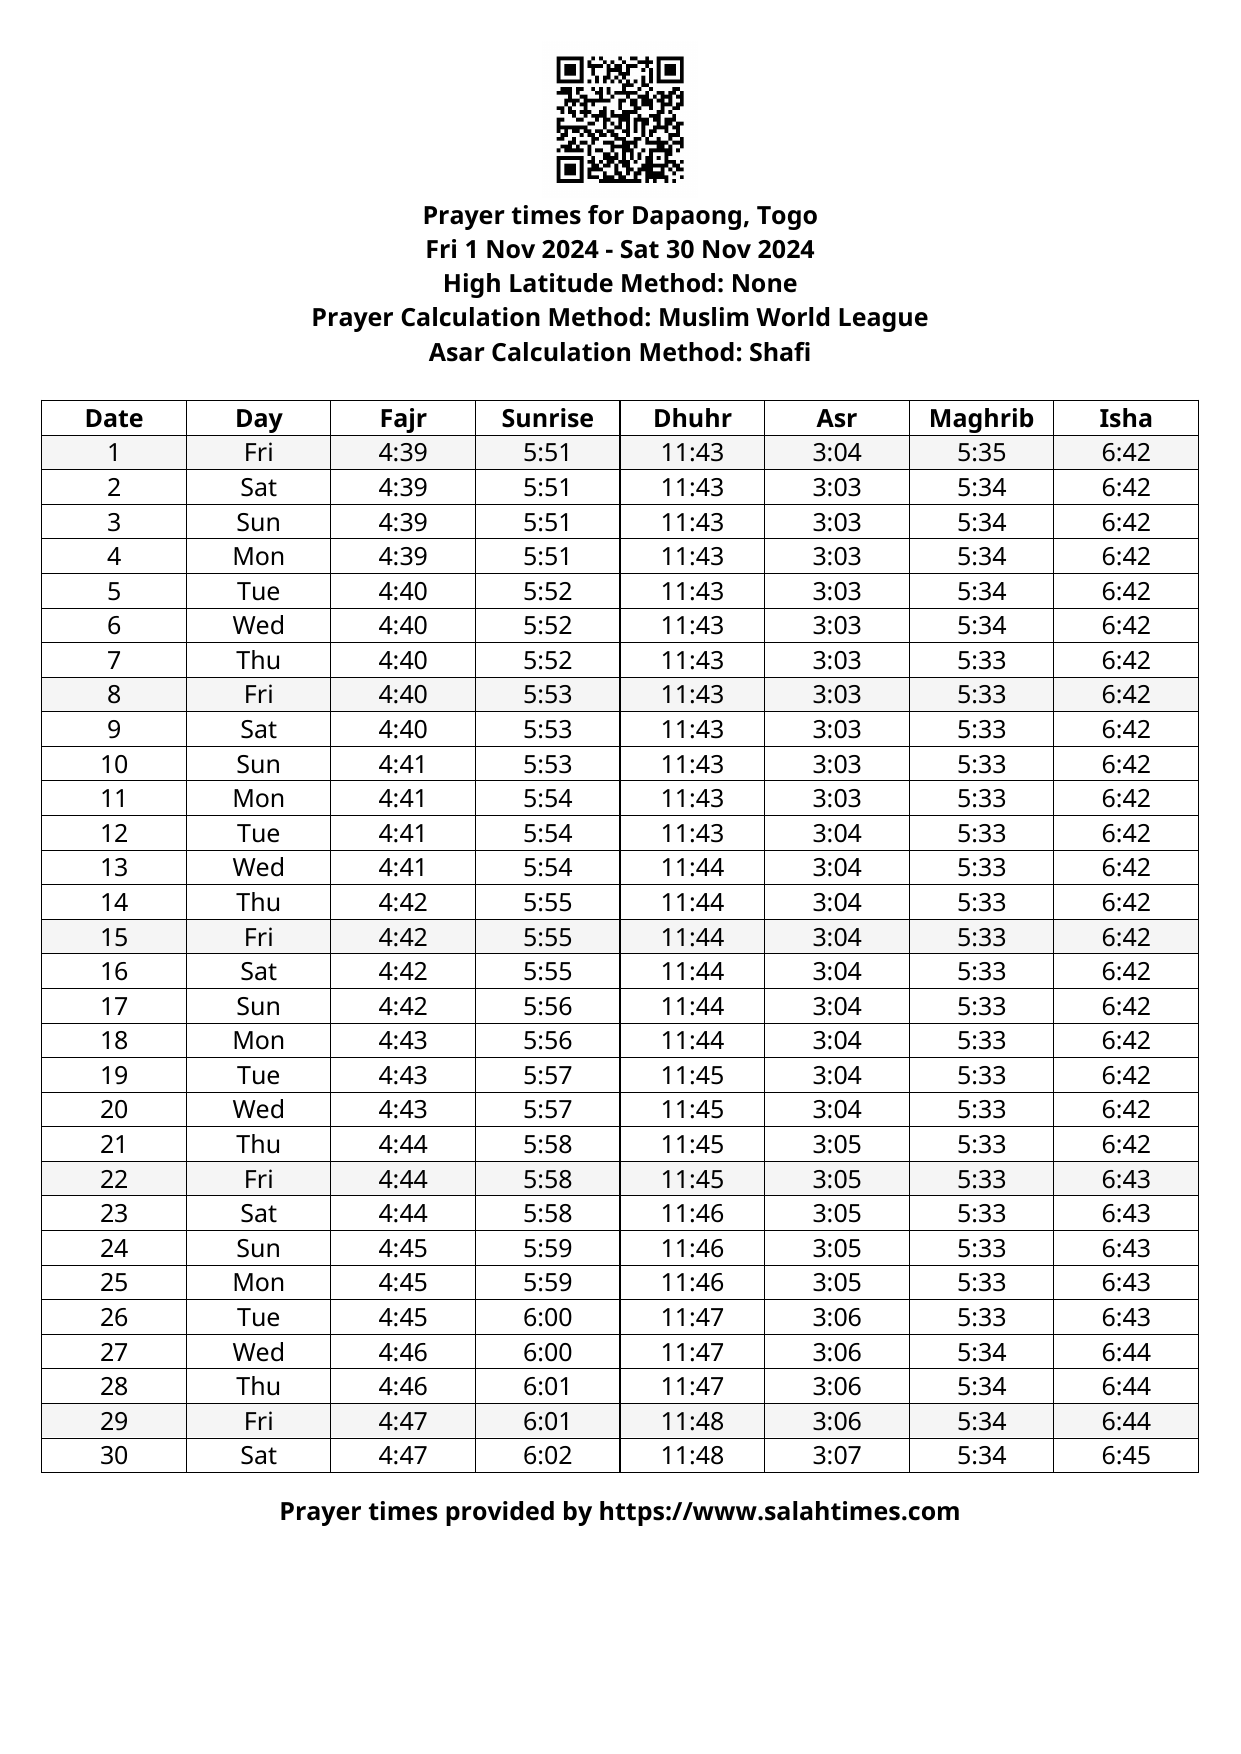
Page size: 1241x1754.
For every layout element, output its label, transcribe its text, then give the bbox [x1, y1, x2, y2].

text High Latitude Method: None [42, 266, 1198, 300]
table_cell 3:04 [765, 436, 909, 469]
table_cell 6:42 [1054, 643, 1198, 677]
table_cell 6:42 [1054, 1127, 1198, 1161]
table_cell 5:33 [910, 1162, 1053, 1195]
table_cell 6:42 [1054, 436, 1198, 469]
table_cell 19 [42, 1058, 186, 1092]
table_cell 6:42 [1054, 885, 1198, 919]
table_cell 11:43 [621, 436, 764, 469]
table_cell Tue [187, 1300, 330, 1334]
table_cell 3:03 [765, 539, 909, 573]
picture [542, 41, 699, 198]
table_cell Fri [187, 436, 330, 469]
table_cell 4:46 [331, 1369, 475, 1403]
table_cell 5:54 [476, 781, 619, 815]
table_cell Fri [187, 1404, 330, 1437]
table_cell 5:34 [910, 609, 1053, 642]
table_cell 17 [42, 989, 186, 1022]
table_cell 5:34 [910, 505, 1053, 538]
table_cell 4:39 [331, 539, 475, 573]
table_cell 5:52 [476, 643, 619, 677]
table_cell Sat [187, 954, 330, 988]
table_cell 4:47 [331, 1439, 475, 1472]
table_cell 4:42 [331, 920, 475, 953]
table_cell 29 [42, 1404, 186, 1437]
table_cell 11:44 [621, 920, 764, 953]
table_cell 22 [42, 1162, 186, 1195]
table_cell 11:43 [621, 574, 764, 607]
table_cell 5:33 [910, 1196, 1053, 1230]
table_cell 3:06 [765, 1369, 909, 1403]
table_cell 25 [42, 1266, 186, 1299]
table_cell 11:43 [621, 539, 764, 573]
table_cell 6:43 [1054, 1266, 1198, 1299]
table_cell 5:54 [476, 816, 619, 849]
table_cell 5:33 [910, 989, 1053, 1022]
table_cell 6:43 [1054, 1162, 1198, 1195]
table_cell 20 [42, 1093, 186, 1126]
table_cell 11:45 [621, 1093, 764, 1126]
table_cell 3:03 [765, 643, 909, 677]
table_cell 5:33 [910, 1231, 1053, 1264]
table_cell 4:41 [331, 781, 475, 815]
table_cell 5:55 [476, 885, 619, 919]
table_cell 3:03 [765, 712, 909, 746]
table_cell Mon [187, 1266, 330, 1299]
table_cell 5:55 [476, 920, 619, 953]
table_cell Thu [187, 1369, 330, 1403]
table_cell 3:04 [765, 1058, 909, 1092]
table_cell Sun [187, 1231, 330, 1264]
table_cell 4:43 [331, 1024, 475, 1057]
table_cell Sat [187, 1439, 330, 1472]
table_cell Fri [187, 678, 330, 711]
table_cell 5:33 [910, 1300, 1053, 1334]
table_cell 5:33 [910, 954, 1053, 988]
table_cell 6:00 [476, 1300, 619, 1334]
table_cell 5:34 [910, 470, 1053, 504]
table_cell Sun [187, 989, 330, 1022]
table_cell 5:34 [910, 1404, 1053, 1437]
table_cell 4:39 [331, 470, 475, 504]
table_header Sunrise [476, 401, 619, 434]
table_cell 6 [42, 609, 186, 642]
table_cell 3:06 [765, 1335, 909, 1368]
table_cell 4:41 [331, 816, 475, 849]
table_cell Wed [187, 1335, 330, 1368]
table_header Dhuhr [621, 401, 764, 434]
table_cell Thu [187, 1127, 330, 1161]
table_cell 5:33 [910, 1127, 1053, 1161]
table_cell 5:33 [910, 920, 1053, 953]
table_cell 5:33 [910, 678, 1053, 711]
table_cell 6:42 [1054, 781, 1198, 815]
table_cell 3:04 [765, 851, 909, 884]
table_cell 3:03 [765, 609, 909, 642]
table_cell Fri [187, 920, 330, 953]
table_header Isha [1054, 401, 1198, 434]
table_cell 4:44 [331, 1127, 475, 1161]
table_cell 6:42 [1054, 712, 1198, 746]
table_cell 28 [42, 1369, 186, 1403]
table_cell 5:59 [476, 1266, 619, 1299]
table_cell 4:40 [331, 678, 475, 711]
table_cell Sat [187, 1196, 330, 1230]
table_cell 4:43 [331, 1093, 475, 1126]
table_cell Wed [187, 1093, 330, 1126]
table_cell Mon [187, 1024, 330, 1057]
table_cell 6:45 [1054, 1439, 1198, 1472]
table_cell 11:43 [621, 747, 764, 780]
table_cell 11:44 [621, 954, 764, 988]
table_cell 11:46 [621, 1196, 764, 1230]
table_cell 3:04 [765, 816, 909, 849]
table_cell 13 [42, 851, 186, 884]
table_cell Sun [187, 505, 330, 538]
table_cell 4:45 [331, 1300, 475, 1334]
table_cell 11:43 [621, 470, 764, 504]
table_cell 6:42 [1054, 1058, 1198, 1092]
table_cell 14 [42, 885, 186, 919]
table_cell 18 [42, 1024, 186, 1057]
table_cell 3:06 [765, 1300, 909, 1334]
table_cell 3:03 [765, 781, 909, 815]
table_cell 4:43 [331, 1058, 475, 1092]
table_cell 11:44 [621, 989, 764, 1022]
table_cell 11:45 [621, 1162, 764, 1195]
table_cell 5:56 [476, 1024, 619, 1057]
table_header Asr [765, 401, 909, 434]
table_cell 5:53 [476, 747, 619, 780]
table_cell 4 [42, 539, 186, 573]
table_cell 6:42 [1054, 989, 1198, 1022]
table_cell 11 [42, 781, 186, 815]
table_cell 1 [42, 436, 186, 469]
table_cell Tue [187, 574, 330, 607]
table_cell 3:05 [765, 1231, 909, 1264]
table_cell 11:45 [621, 1058, 764, 1092]
table_cell 5:51 [476, 470, 619, 504]
table_cell 3:03 [765, 678, 909, 711]
table_cell 5:33 [910, 747, 1053, 780]
table_cell Mon [187, 781, 330, 815]
table_cell 4:42 [331, 989, 475, 1022]
table_cell 5:53 [476, 712, 619, 746]
table_cell 16 [42, 954, 186, 988]
table_cell Fri [187, 1162, 330, 1195]
table_cell 6:42 [1054, 816, 1198, 849]
table_cell 5:59 [476, 1231, 619, 1264]
table_cell 4:40 [331, 609, 475, 642]
table_cell 5:33 [910, 816, 1053, 849]
table_cell 5:34 [910, 574, 1053, 607]
table_cell 5:52 [476, 574, 619, 607]
table_cell 6:00 [476, 1335, 619, 1368]
table_cell 6:42 [1054, 539, 1198, 573]
table_cell 5:33 [910, 643, 1053, 677]
table_cell 5:55 [476, 954, 619, 988]
table_cell 6:42 [1054, 1093, 1198, 1126]
table_cell 11:44 [621, 885, 764, 919]
table_cell 4:44 [331, 1196, 475, 1230]
table_cell 5:52 [476, 609, 619, 642]
table_cell 5:34 [910, 1439, 1053, 1472]
text Prayer Calculation Method: Muslim World League [42, 300, 1198, 334]
table_cell Sat [187, 470, 330, 504]
table_cell 11:48 [621, 1404, 764, 1437]
table_header Maghrib [910, 401, 1053, 434]
table_cell 5 [42, 574, 186, 607]
table_cell 6:43 [1054, 1196, 1198, 1230]
table_cell 6:42 [1054, 609, 1198, 642]
table_cell 3:04 [765, 1093, 909, 1126]
table_cell Tue [187, 816, 330, 849]
table_cell 5:58 [476, 1196, 619, 1230]
table_cell 11:47 [621, 1369, 764, 1403]
table_cell 11:43 [621, 643, 764, 677]
table_cell 21 [42, 1127, 186, 1161]
table_cell 5:34 [910, 1369, 1053, 1403]
table_cell 3:05 [765, 1127, 909, 1161]
table_cell 5:53 [476, 678, 619, 711]
table_cell 5:33 [910, 851, 1053, 884]
table_cell 6:01 [476, 1404, 619, 1437]
table_cell Mon [187, 539, 330, 573]
table_cell 6:42 [1054, 574, 1198, 607]
table_cell 5:51 [476, 436, 619, 469]
table_cell 6:43 [1054, 1231, 1198, 1264]
table_cell 5:33 [910, 712, 1053, 746]
table_cell 3:05 [765, 1162, 909, 1195]
table_cell 11:43 [621, 505, 764, 538]
table_cell 3:07 [765, 1439, 909, 1472]
table_cell 6:42 [1054, 678, 1198, 711]
table_cell 12 [42, 816, 186, 849]
table_cell 5:34 [910, 539, 1053, 573]
table_cell 3:05 [765, 1266, 909, 1299]
table_cell 4:40 [331, 574, 475, 607]
text Prayer times for Dapaong, Togo [42, 198, 1198, 232]
table_cell 4:42 [331, 954, 475, 988]
table_cell 4:41 [331, 747, 475, 780]
table_cell 9 [42, 712, 186, 746]
table_cell 5:33 [910, 1024, 1053, 1057]
table_cell 11:43 [621, 678, 764, 711]
table_cell 4:40 [331, 643, 475, 677]
table_cell 7 [42, 643, 186, 677]
table_cell 2 [42, 470, 186, 504]
table_cell 3:03 [765, 470, 909, 504]
table_cell 11:47 [621, 1335, 764, 1368]
text Prayer times provided by https://www.salahtimes.com [42, 1494, 1198, 1528]
table_cell 5:57 [476, 1093, 619, 1126]
table_cell 11:46 [621, 1231, 764, 1264]
table_cell 11:43 [621, 712, 764, 746]
table_header Fajr [331, 401, 475, 434]
table_cell 5:35 [910, 436, 1053, 469]
table_cell 6:42 [1054, 920, 1198, 953]
table_cell 11:45 [621, 1127, 764, 1161]
table_cell 5:56 [476, 989, 619, 1022]
table_cell 26 [42, 1300, 186, 1334]
table_cell 6:42 [1054, 954, 1198, 988]
table_cell 4:46 [331, 1335, 475, 1368]
table_cell 6:42 [1054, 1024, 1198, 1057]
table_cell 3:03 [765, 505, 909, 538]
table_cell 11:44 [621, 1024, 764, 1057]
table_cell Wed [187, 609, 330, 642]
table_cell Thu [187, 885, 330, 919]
table_header Day [187, 401, 330, 434]
table_cell 11:43 [621, 781, 764, 815]
table_cell 5:33 [910, 1266, 1053, 1299]
table_cell Tue [187, 1058, 330, 1092]
table_cell 3:03 [765, 747, 909, 780]
table_cell 27 [42, 1335, 186, 1368]
table_cell 3:04 [765, 885, 909, 919]
table_cell 11:43 [621, 609, 764, 642]
table_cell 5:58 [476, 1127, 619, 1161]
table_cell 4:42 [331, 885, 475, 919]
table_cell 4:45 [331, 1231, 475, 1264]
table_cell 6:01 [476, 1369, 619, 1403]
table_cell 6:42 [1054, 851, 1198, 884]
table_cell 3:04 [765, 954, 909, 988]
table_cell 11:44 [621, 851, 764, 884]
table_cell 4:40 [331, 712, 475, 746]
table_cell 5:54 [476, 851, 619, 884]
table_cell 6:02 [476, 1439, 619, 1472]
table_cell 3:04 [765, 1024, 909, 1057]
table_cell Thu [187, 643, 330, 677]
table_cell 11:48 [621, 1439, 764, 1472]
table_cell 4:44 [331, 1162, 475, 1195]
table_cell 6:44 [1054, 1369, 1198, 1403]
table_cell 5:51 [476, 539, 619, 573]
table_cell 4:47 [331, 1404, 475, 1437]
table_header Date [42, 401, 186, 434]
table_cell 24 [42, 1231, 186, 1264]
table_cell 5:33 [910, 781, 1053, 815]
table_cell 10 [42, 747, 186, 780]
table_cell Sun [187, 747, 330, 780]
table_cell Sat [187, 712, 330, 746]
table_cell 6:42 [1054, 505, 1198, 538]
text Fri 1 Nov 2024 - Sat 30 Nov 2024 [42, 232, 1198, 266]
table_cell 3 [42, 505, 186, 538]
table_cell 6:42 [1054, 470, 1198, 504]
table_cell 3:04 [765, 989, 909, 1022]
table_cell 3:03 [765, 574, 909, 607]
text Asar Calculation Method: Shafi [42, 334, 1198, 368]
table_cell 6:42 [1054, 747, 1198, 780]
table_cell 3:05 [765, 1196, 909, 1230]
table_cell 3:04 [765, 920, 909, 953]
table_cell 6:44 [1054, 1404, 1198, 1437]
table_cell 6:43 [1054, 1300, 1198, 1334]
table_cell 5:51 [476, 505, 619, 538]
table_cell 4:41 [331, 851, 475, 884]
table_cell 3:06 [765, 1404, 909, 1437]
table_cell 5:34 [910, 1335, 1053, 1368]
table_cell 11:46 [621, 1266, 764, 1299]
table_cell 4:39 [331, 436, 475, 469]
table_cell 11:47 [621, 1300, 764, 1334]
table_cell 4:39 [331, 505, 475, 538]
table_cell 5:58 [476, 1162, 619, 1195]
table_cell 11:43 [621, 816, 764, 849]
table_cell 5:57 [476, 1058, 619, 1092]
table_cell 23 [42, 1196, 186, 1230]
table_cell Wed [187, 851, 330, 884]
table_cell 5:33 [910, 1058, 1053, 1092]
table_cell 5:33 [910, 885, 1053, 919]
table_cell 4:45 [331, 1266, 475, 1299]
table_cell 5:33 [910, 1093, 1053, 1126]
table_cell 6:44 [1054, 1335, 1198, 1368]
table_cell 8 [42, 678, 186, 711]
table_cell 30 [42, 1439, 186, 1472]
table_cell 15 [42, 920, 186, 953]
